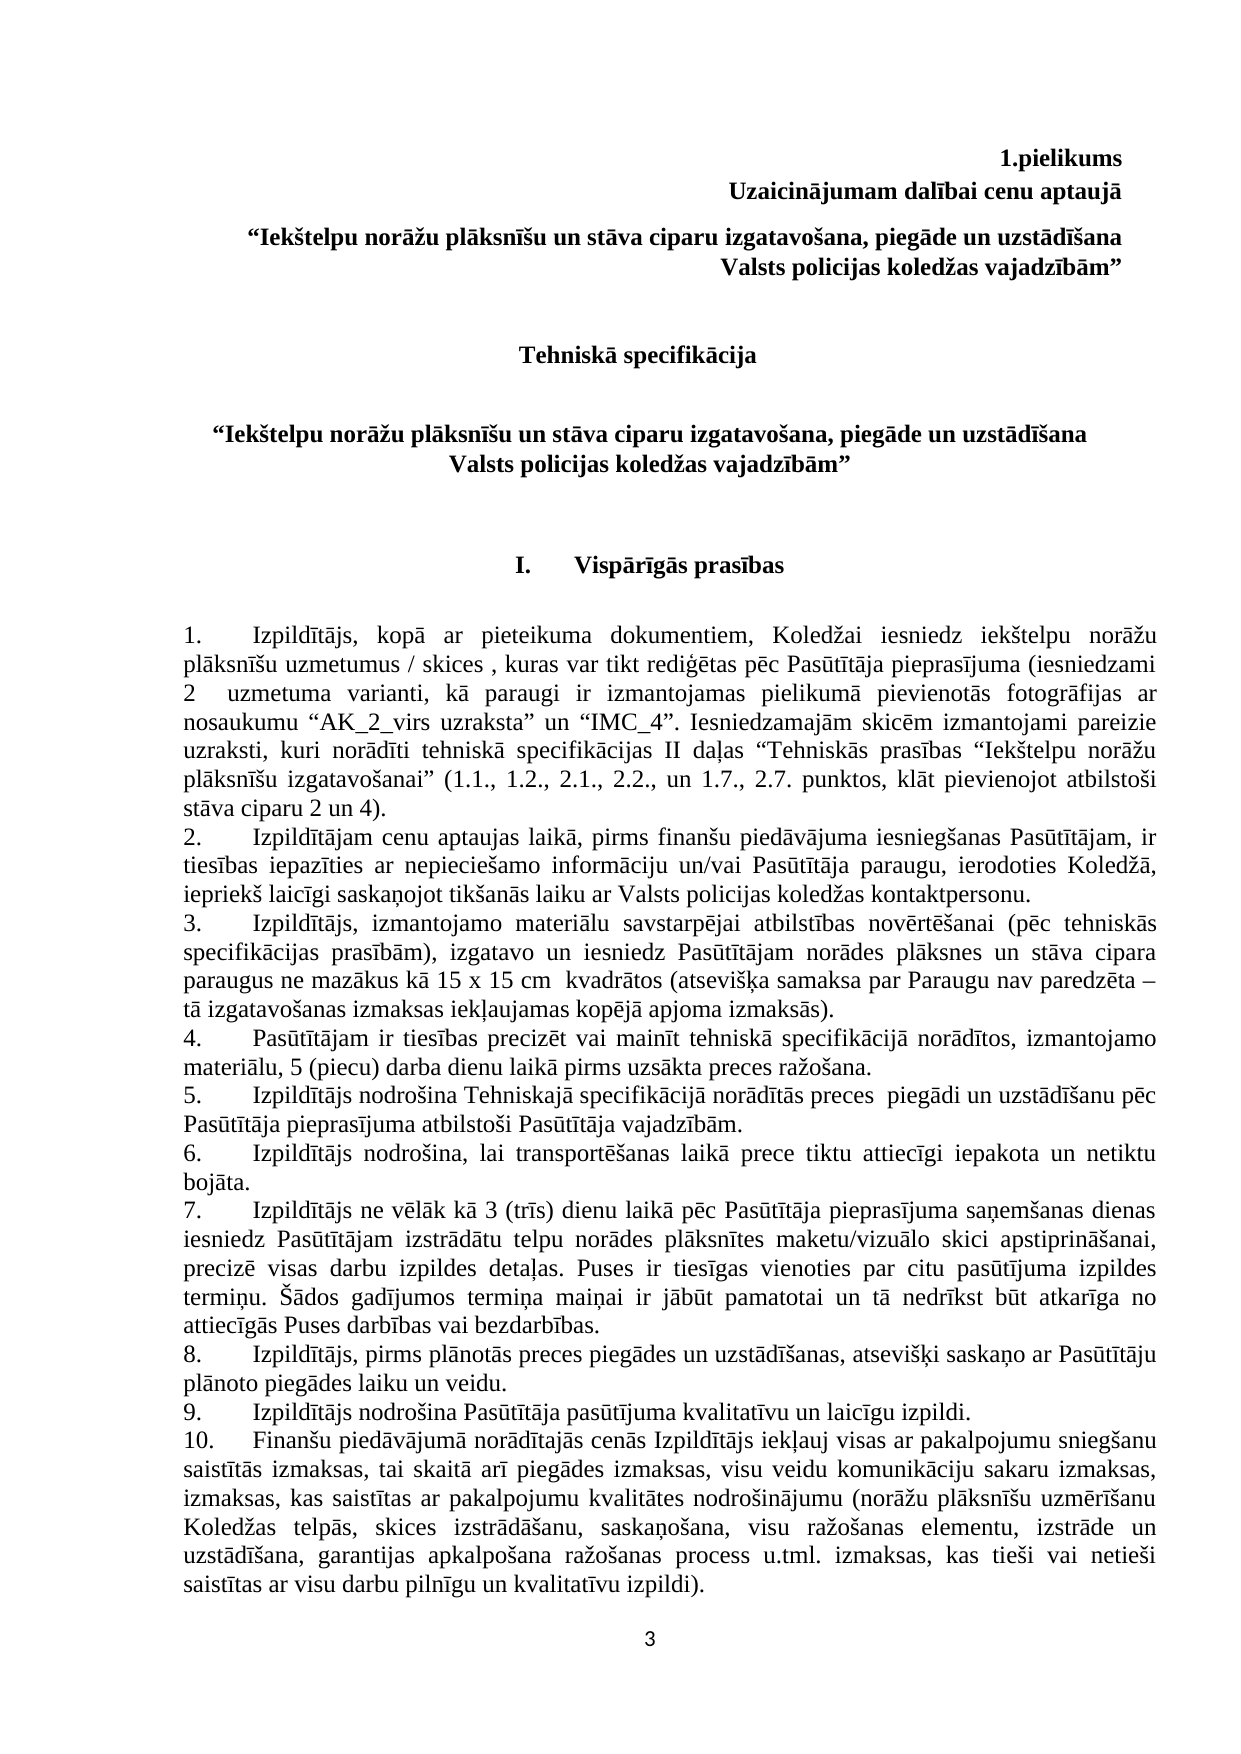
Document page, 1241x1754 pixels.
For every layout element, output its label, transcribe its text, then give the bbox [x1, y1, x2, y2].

list Izpildītājs, kopā ar pieteikuma dokumentiem, Koledžai iesniedz iekštelpu norāžu plāksnīšu uzmetumus / skices , kuras var tikt rediģētas pēc Pasūtītāja pieprasījuma (iesniedzami 2 uzmetuma varianti, kā paraugi ir izmantojamas pielikumā pievienotās fotogrāfijas ar nosaukumu “AK_2_virs uzraksta” un “IMC_4”. Iesniedzamajām skicēm izmantojami pareizie uzraksti, kuri norādīti tehniskā specifikācijas II daļas “Tehniskās prasības “Iekštelpu norāžu plāksnīšu izgatavošanai” (1.1., 1.2., 2.1., 2.2., un 1.7., 2.7. punktos, klāt pievienojot atbilstoši stāva ciparu 2 un 4). [183, 620, 1157, 822]
list Uzaicinājumam dalībai cenu aptaujā [290, 176, 1122, 205]
text “Iekštelpu norāžu plāksnīšu un stāva ciparu izgatavošana, piegāde un uzstādīšana Valsts policijas koledžas vajadzībām” [177, 222, 1122, 281]
list Izpildītājs nodrošina Pasūtītāja pasūtījuma kvalitatīvu un laicīgu izpildi. [183, 1397, 1157, 1425]
list Izpildītājam cenu aptaujas laikā, pirms finanšu piedāvājuma iesniegšanas Pasūtītājam, ir tiesības iepazīties ar nepieciešamo informāciju un/vai Pasūtītāja paraugu, ierodoties Koledžā, iepriekš laicīgi saskaņojot tikšanās laiku ar Valsts policijas koledžas kontaktpersonu. [183, 822, 1157, 908]
list Pasūtītājam ir tiesības precizēt vai mainīt tehniskā specifikācijā norādītos, izmantojamo materiālu, 5 (piecu) darba dienu laikā pirms uzsākta preces ražošana. [183, 1023, 1157, 1080]
list Izpildītājs, pirms plānotās preces piegādes un uzstādīšanas, atsevišķi saskaņo ar Pasūtītāju plānoto piegādes laiku un veidu. [183, 1339, 1157, 1397]
list Izpildītājs nodrošina Tehniskajā specifikācijā norādītās preces piegādi un uzstādīšanu pēc Pasūtītāja pieprasījuma atbilstoši Pasūtītāja vajadzībām. [183, 1080, 1157, 1138]
list 1.pielikums [290, 143, 1122, 172]
list Vispārīgās prasības [177, 550, 1122, 579]
list Tehniskā specifikācija [153, 341, 1122, 369]
text “Iekštelpu norāžu plāksnīšu un stāva ciparu izgatavošana, piegāde un uzstādīšana Valsts policijas koledžas vajadzībām” [177, 419, 1122, 478]
list Izpildītājs ne vēlāk kā 3 (trīs) dienu laikā pēc Pasūtītāja pieprasījuma saņemšanas dienas iesniedz Pasūtītājam izstrādātu telpu norādes plāksnītes maketu/vizuālo skici apstiprināšanai, precizē visas darbu izpildes detaļas. Puses ir tiesīgas vienoties par citu pasūtījuma izpildes termiņu. Šādos gadījumos termiņa maiņai ir jābūt pamatotai un tā nedrīkst būt atkarīga no attiecīgās Puses darbības vai bezdarbības. [183, 1195, 1157, 1339]
list Izpildītājs nodrošina, lai transportēšanas laikā prece tiktu attiecīgi iepakota un netiktu bojāta. [183, 1138, 1157, 1195]
list Izpildītājs, izmantojamo materiālu savstarpējai atbilstības novērtēšanai (pēc tehniskās specifikācijas prasībām), izgatavo un iesniedz Pasūtītājam norādes plāksnes un stāva cipara paraugus ne mazākus kā 15 x 15 cm kvadrātos (atsevišķa samaksa par Paraugu nav paredzēta – tā izgatavošanas izmaksas iekļaujamas kopējā apjoma izmaksās). [183, 908, 1157, 1023]
list Finanšu piedāvājumā norādītajās cenās Izpildītājs iekļauj visas ar pakalpojumu sniegšanu saistītās izmaksas, tai skaitā arī piegādes izmaksas, visu veidu komunikāciju sakaru izmaksas, izmaksas, kas saistītas ar pakalpojumu kvalitātes nodrošinājumu (norāžu plāksnīšu uzmērīšanu Koledžas telpās, skices izstrādāšanu, saskaņošana, visu ražošanas elementu, izstrāde un uzstādīšana, garantijas apkalpošana ražošanas process u.tml. izmaksas, kas tieši vai netieši saistītas ar visu darbu pilnīgu un kvalitatīvu izpildi). [183, 1425, 1157, 1598]
